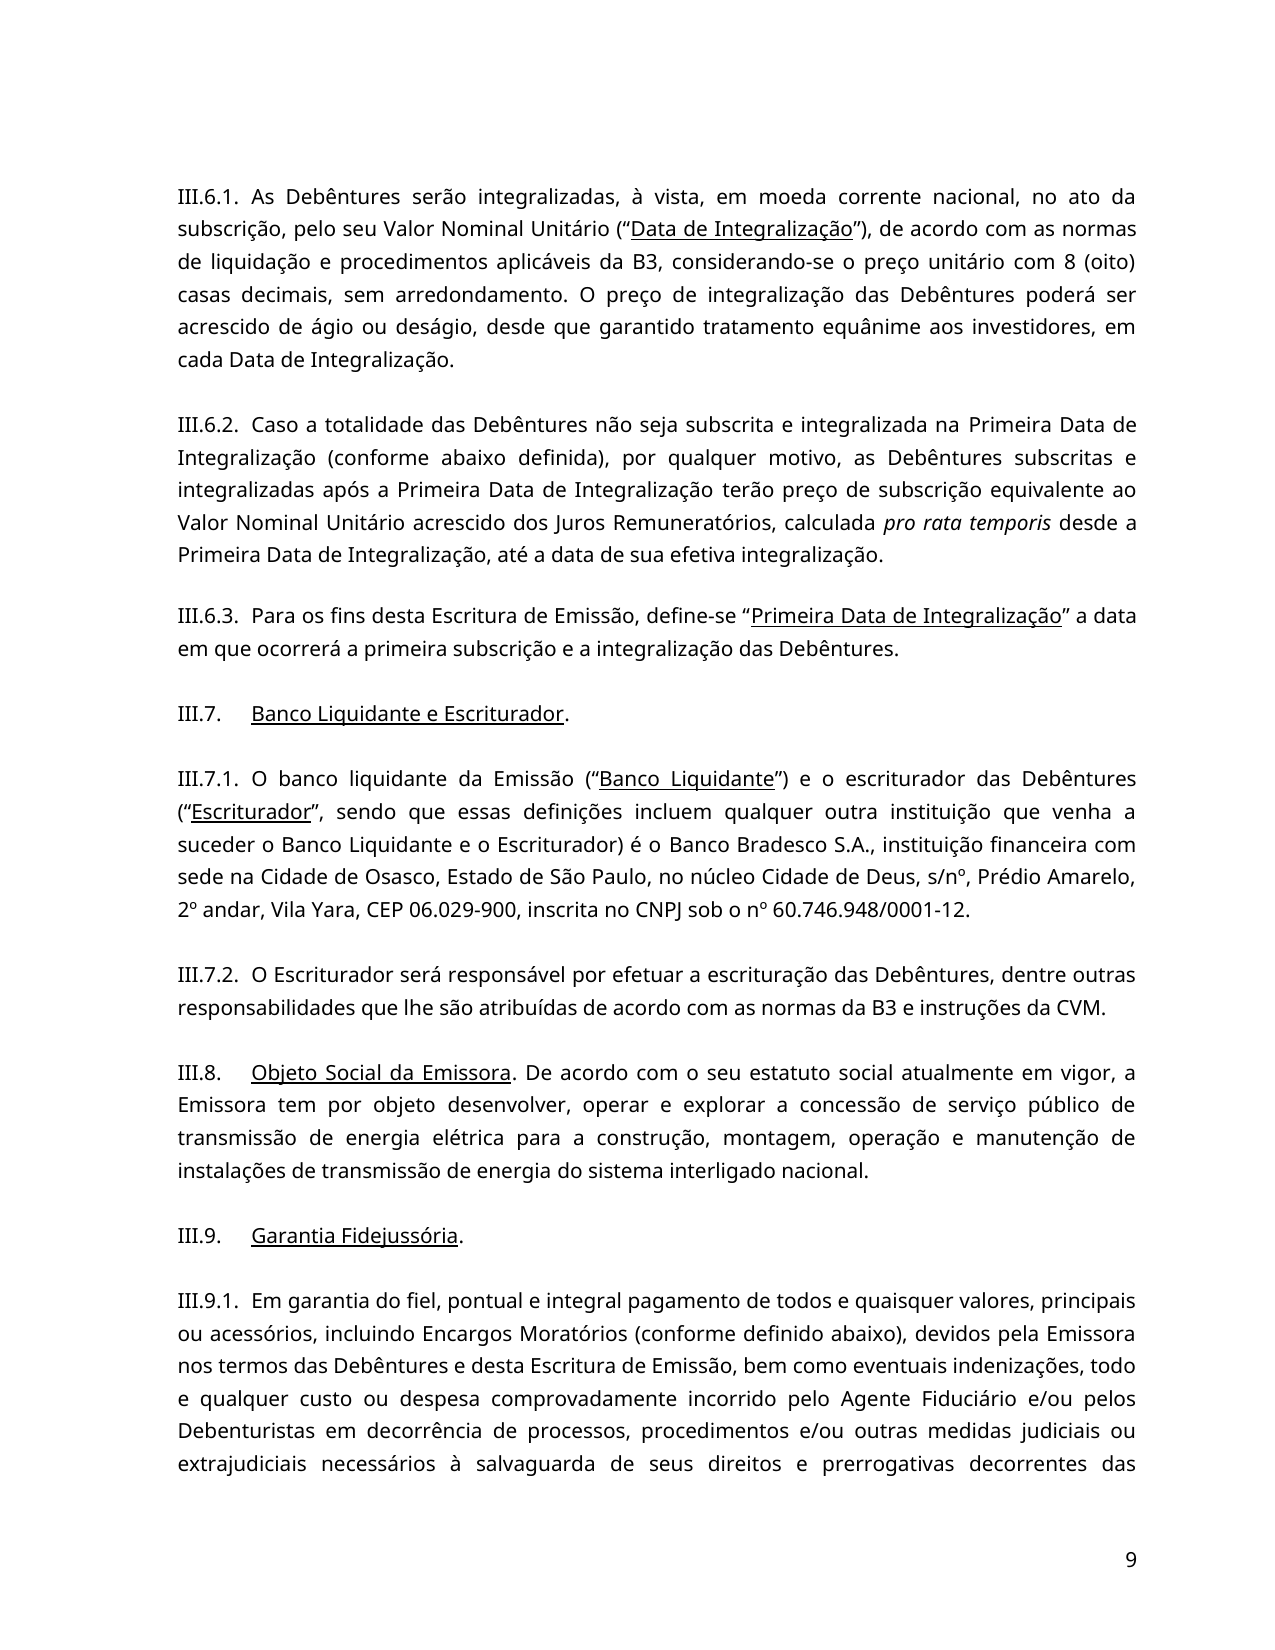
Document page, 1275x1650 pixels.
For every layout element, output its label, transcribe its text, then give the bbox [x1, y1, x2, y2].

list O banco liquidante da Emissão (“Banco Liquidante”) e o escriturador das Debêntures (“Escriturador”, sendo que essas definições incluem qualquer outra instituição que venha a suceder o Banco Liquidante e o Escriturador) é o Banco Bradesco S.A., instituição financeira com sede na Cidade de Osasco, Estado de São Paulo, no núcleo Cidade de Deus, s/nº, Prédio Amarelo, 2º andar, Vila Yara, CEP 06.029-900, inscrita no CNPJ sob o nº 60.746.948/0001-12. [177, 764, 1137, 923]
list Banco Liquidante e Escriturador. [177, 699, 1137, 728]
list Garantia Fidejussória. [177, 1221, 1137, 1249]
list Para os fins desta Escritura de Emissão, define-se “Primeira Data de Integralização” a data em que ocorrerá a primeira subscrição e a integralização das Debêntures. [177, 602, 1137, 663]
list As Debêntures serão integralizadas, à vista, em moeda corrente nacional, no ato da subscrição, pelo seu Valor Nominal Unitário (“Data de Integralização”), de acordo com as normas de liquidação e procedimentos aplicáveis da B3, considerando-se o preço unitário com 8 (oito) casas decimais, sem arredondamento. O preço de integralização das Debêntures poderá ser acrescido de ágio ou deságio, desde que garantido tratamento equânime aos investidores, em cada Data de Integralização. [177, 182, 1137, 373]
list Objeto Social da Emissora. De acordo com o seu estatuto social atualmente em vigor, a Emissora tem por objeto desenvolver, operar e explorar a concessão de serviço público de transmissão de energia elétrica para a construção, montagem, operação e manutenção de instalações de transmissão de energia do sistema interligado nacional. [177, 1058, 1137, 1184]
list O Escriturador será responsável por efetuar a escrituração das Debêntures, dentre outras responsabilidades que lhe são atribuídas de acordo com as normas da B3 e instruções da CVM. [177, 960, 1137, 1021]
list Caso a totalidade das Debêntures não seja subscrita e integralizada na Primeira Data de Integralização (conforme abaixo definida), por qualquer motivo, as Debêntures subscritas e integralizadas após a Primeira Data de Integralização terão preço de subscrição equivalente ao Valor Nominal Unitário acrescido dos Juros Remuneratórios, calculada pro rata temporis desde a Primeira Data de Integralização, até a data de sua efetiva integralização. [177, 410, 1137, 569]
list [177, 1286, 1137, 1478]
